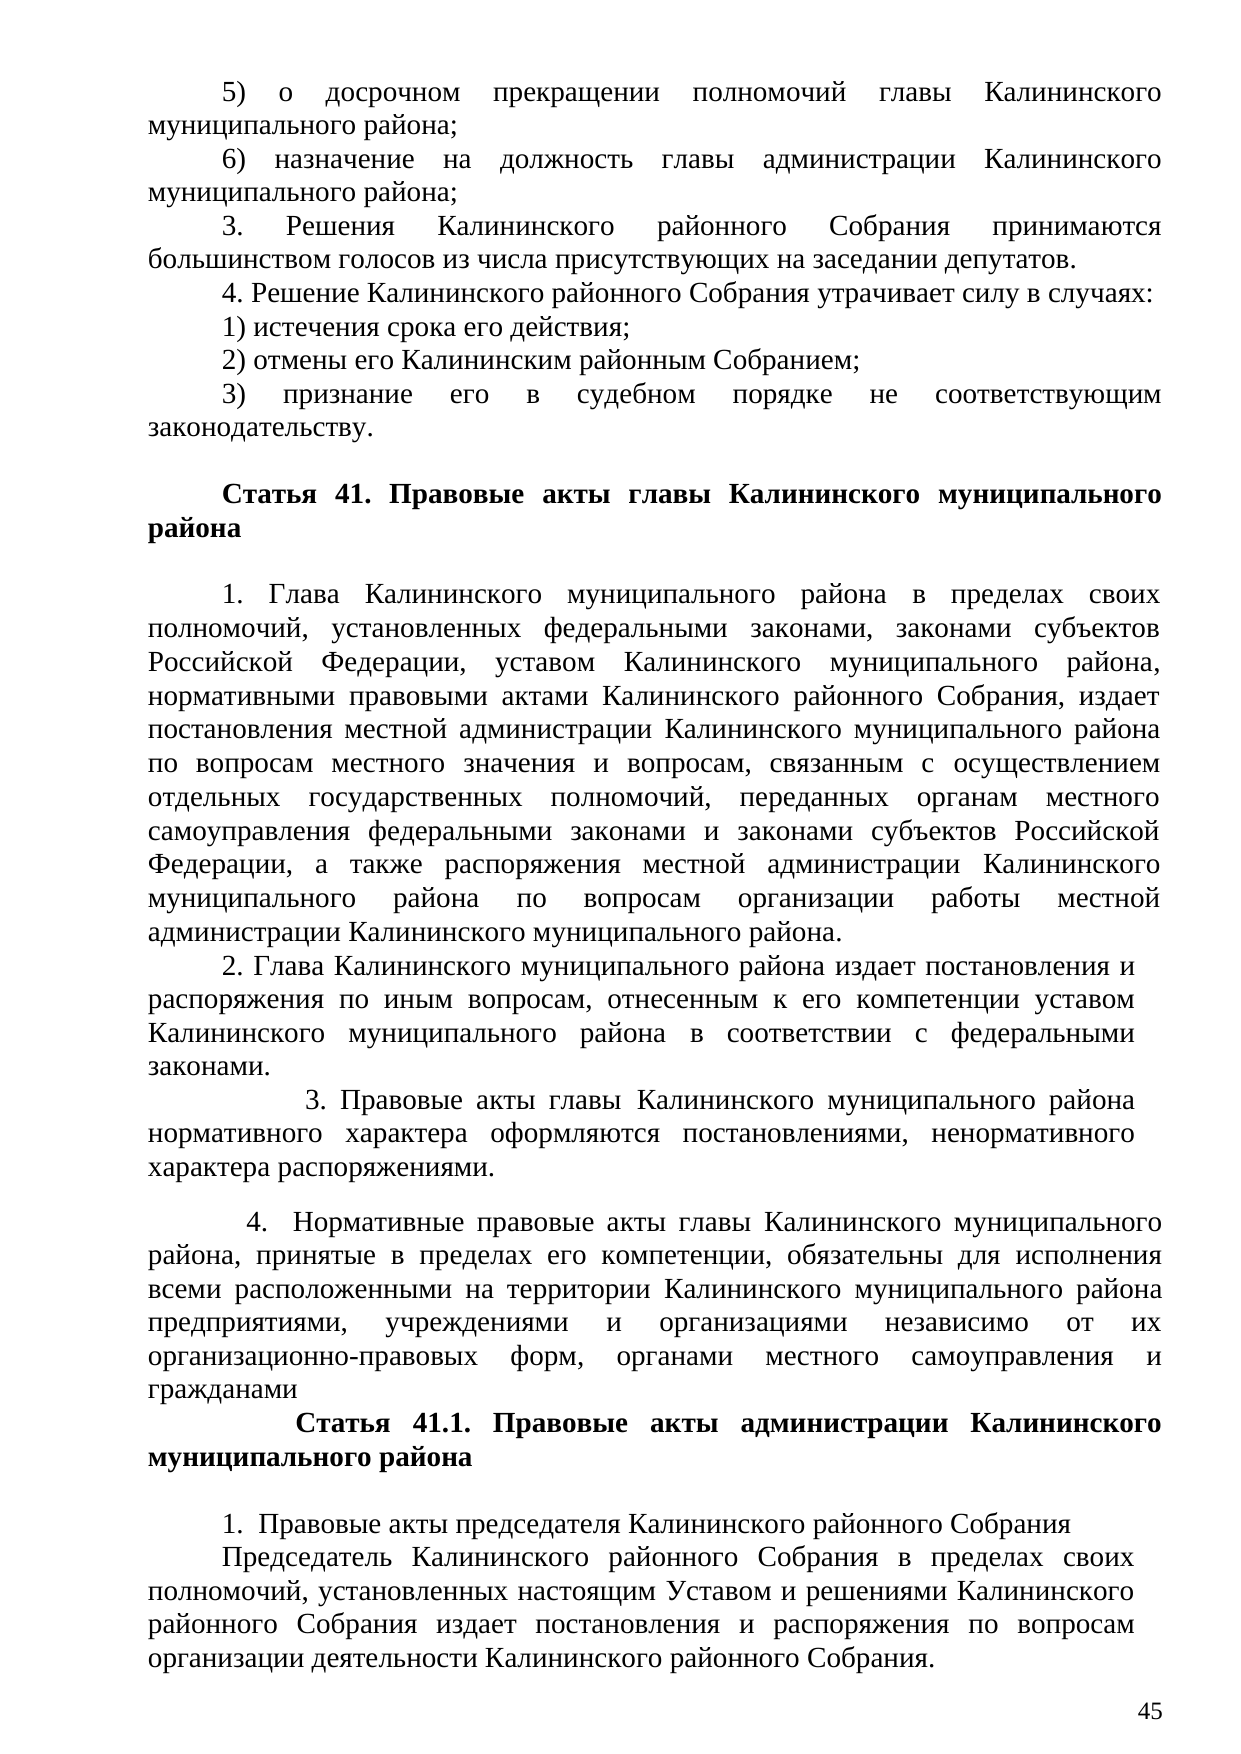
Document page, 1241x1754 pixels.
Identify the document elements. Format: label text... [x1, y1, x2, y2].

text Статья 41. Правовые акты главы Калининского муниципального района [148, 476, 1162, 543]
text 1. Правовые акты председателя Калининского районного Собрания [148, 1506, 1135, 1539]
text 3. Решения Калининского районного Собрания принимаются большинством голосов из числа присутствующих на заседании депутатов. [148, 208, 1162, 275]
text 1. Глава Калининского муниципального района в пределах своих полномочий, установленных федеральными законами, законами субъектов Российской Федерации, уставом Калининского муниципального района, нормативными правовыми актами Калининского районного Собрания, издает постановления местной администрации Калининского муниципального района по вопросам местного значения и вопросам, связанным с осуществлением отдельных государственных полномочий, переданных органам местного самоуправления федеральными законами и законами субъектов Российской Федерации, а также распоряжения местной администрации Калининского муниципального района по вопросам организации работы местной администрации Калининского муниципального района. [148, 577, 1160, 948]
text 2. Глава Калининского муниципального района издает постановления и распоряжения по иным вопросам, отнесенным к его компетенции уставом Калининского муниципального района в соответствии с федеральными законами. [148, 948, 1135, 1082]
text 6) назначение на должность главы администрации Калининского муниципального района; [148, 141, 1162, 208]
text Статья 41.1. Правовые акты администрации Калининского муниципального района [148, 1405, 1162, 1472]
text 3) признание его в судебном порядке не соответствующим законодательству. [148, 376, 1162, 443]
text 4. Решение Калининского районного Собрания утрачивает силу в случаях: [148, 275, 1162, 309]
text 3. Правовые акты главы Калининского муниципального района нормативного характера оформляются постановлениями, ненормативного характера распоряжениями. [148, 1082, 1135, 1183]
text 1) истечения срока его действия; [148, 309, 1162, 342]
text 5) о досрочном прекращении полномочий главы Калининского муниципального района; [148, 74, 1162, 141]
text 2) отмены его Калининским районным Собранием; [148, 342, 1162, 376]
text Председатель Калининского районного Собрания в пределах своих полномочий, установленных настоящим Уставом и решениями Калининского районного Собрания издает постановления и распоряжения по вопросам организации деятельности Калининского районного Собрания. [148, 1539, 1135, 1673]
text 4. Нормативные правовые акты главы Калининского муниципального района, принятые в пределах его компетенции, обязательны для исполнения всеми расположенными на территории Калининского муниципального района предприятиями, учреждениями и организациями независимо от их организационно-правовых форм, органами местного самоуправления и гражданами [148, 1204, 1162, 1405]
